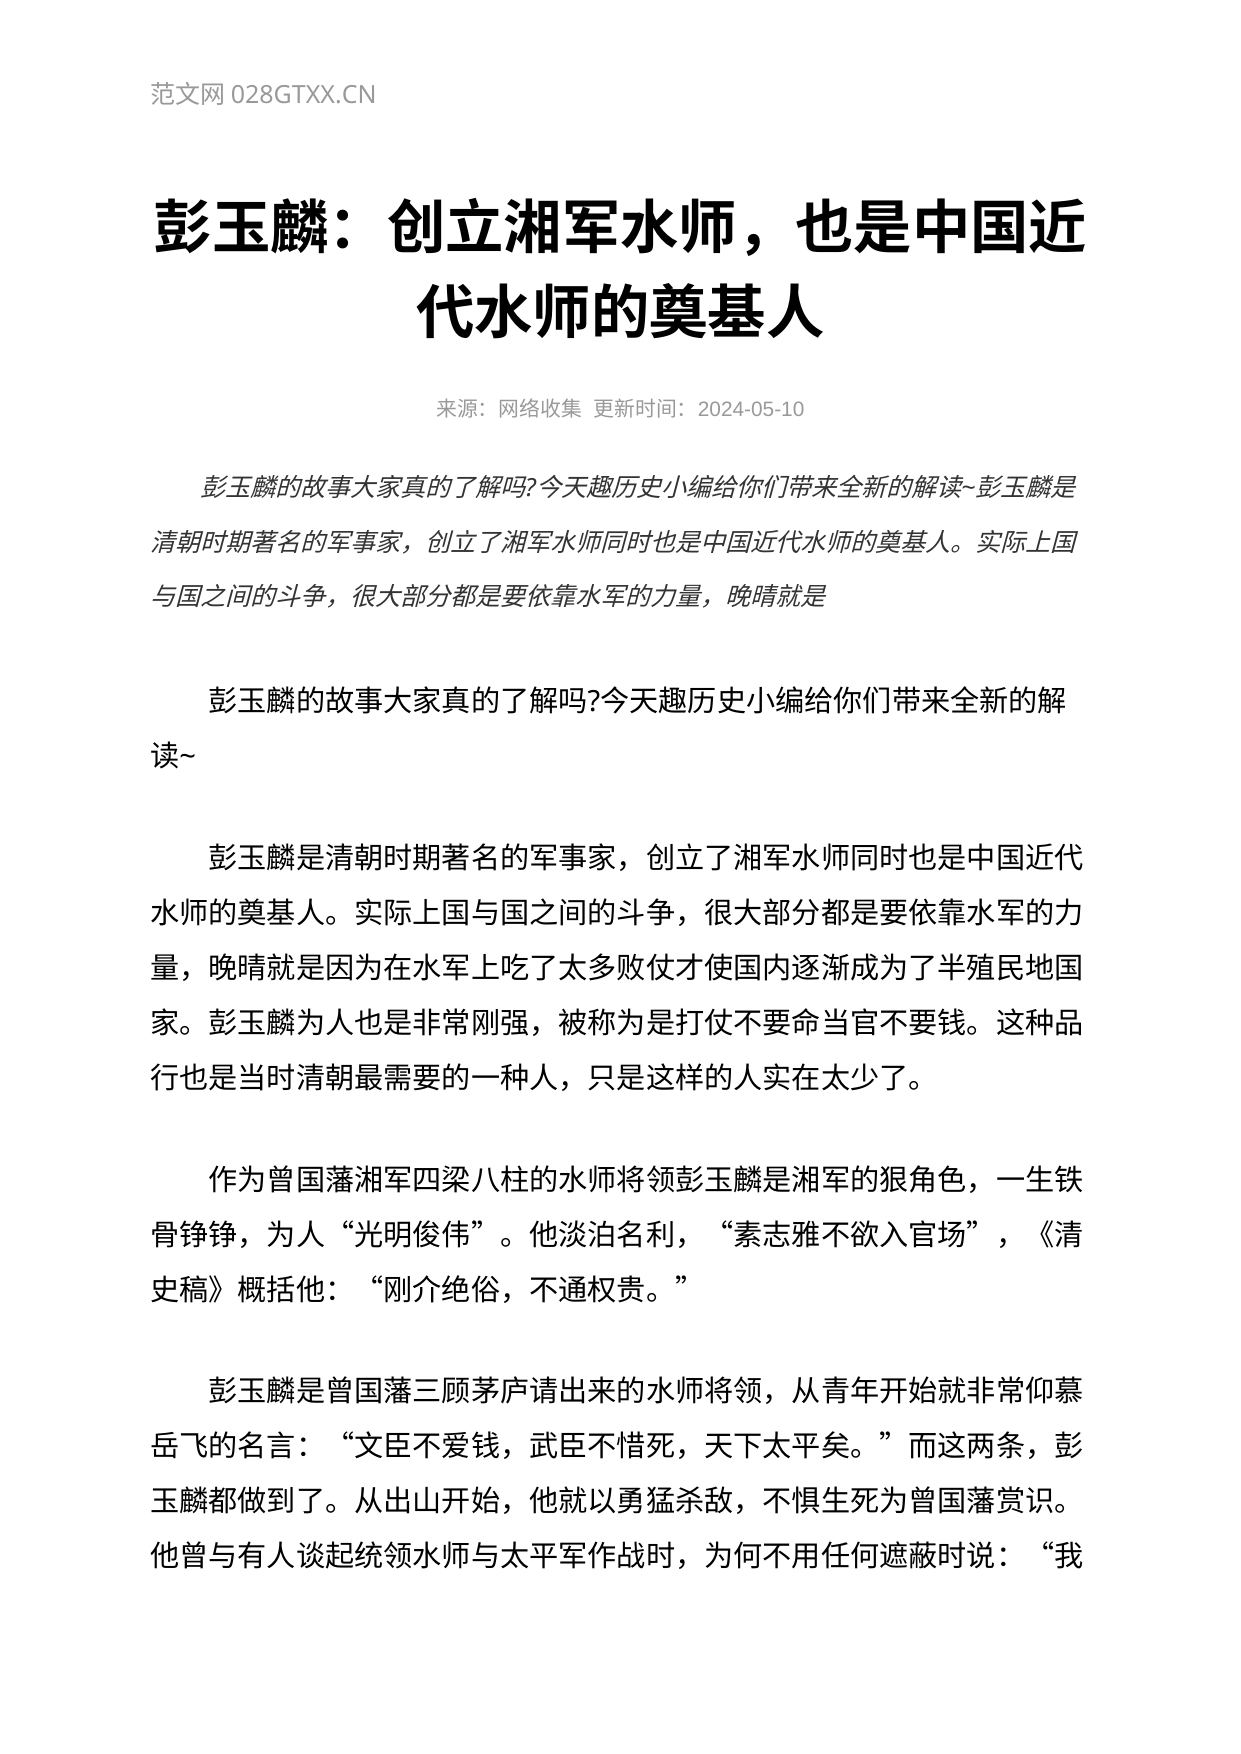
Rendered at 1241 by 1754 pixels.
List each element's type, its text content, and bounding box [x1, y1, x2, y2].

text 作为曾国藩湘军四梁八柱的水师将领彭玉麟是湘军的狠角色，一生铁骨铮铮，为人“光明俊伟”。他淡泊名利，“素志雅不欲入官场”，《清史稿》概括他：“刚介绝俗，不通权贵。” [150, 1156, 1090, 1308]
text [150, 1368, 1090, 1575]
text 彭玉麟是清朝时期著名的军事家，创立了湘军水师同时也是中国近代水师的奠基人。实际上国与国之间的斗争，很大部分都是要依靠水军的力量，晚晴就是因为在水军上吃了太多败仗才使国内逐渐成为了半殖民地国家。彭玉麟为人也是非常刚强，被称为是打仗不要命当官不要钱。这种品行也是当时清朝最需要的一种人，只是这样的人实在太少了。 [150, 835, 1090, 1097]
subtitle 彭玉麟：创立湘军水师，也是中国近代水师的奠基人 [150, 181, 1090, 350]
text 彭玉麟的故事大家真的了解吗?今天趣历史小编给你们带来全新的解读~彭玉麟是清朝时期著名的军事家，创立了湘军水师同时也是中国近代水师的奠基人。实际上国与国之间的斗争，很大部分都是要依靠水军的力量，晚晴就是 [150, 468, 1090, 613]
text 来源：网络收集 更新时间：2024-05-10 [150, 397, 1090, 421]
text 彭玉麟的故事大家真的了解吗?今天趣历史小编给你们带来全新的解读~ [150, 678, 1090, 775]
